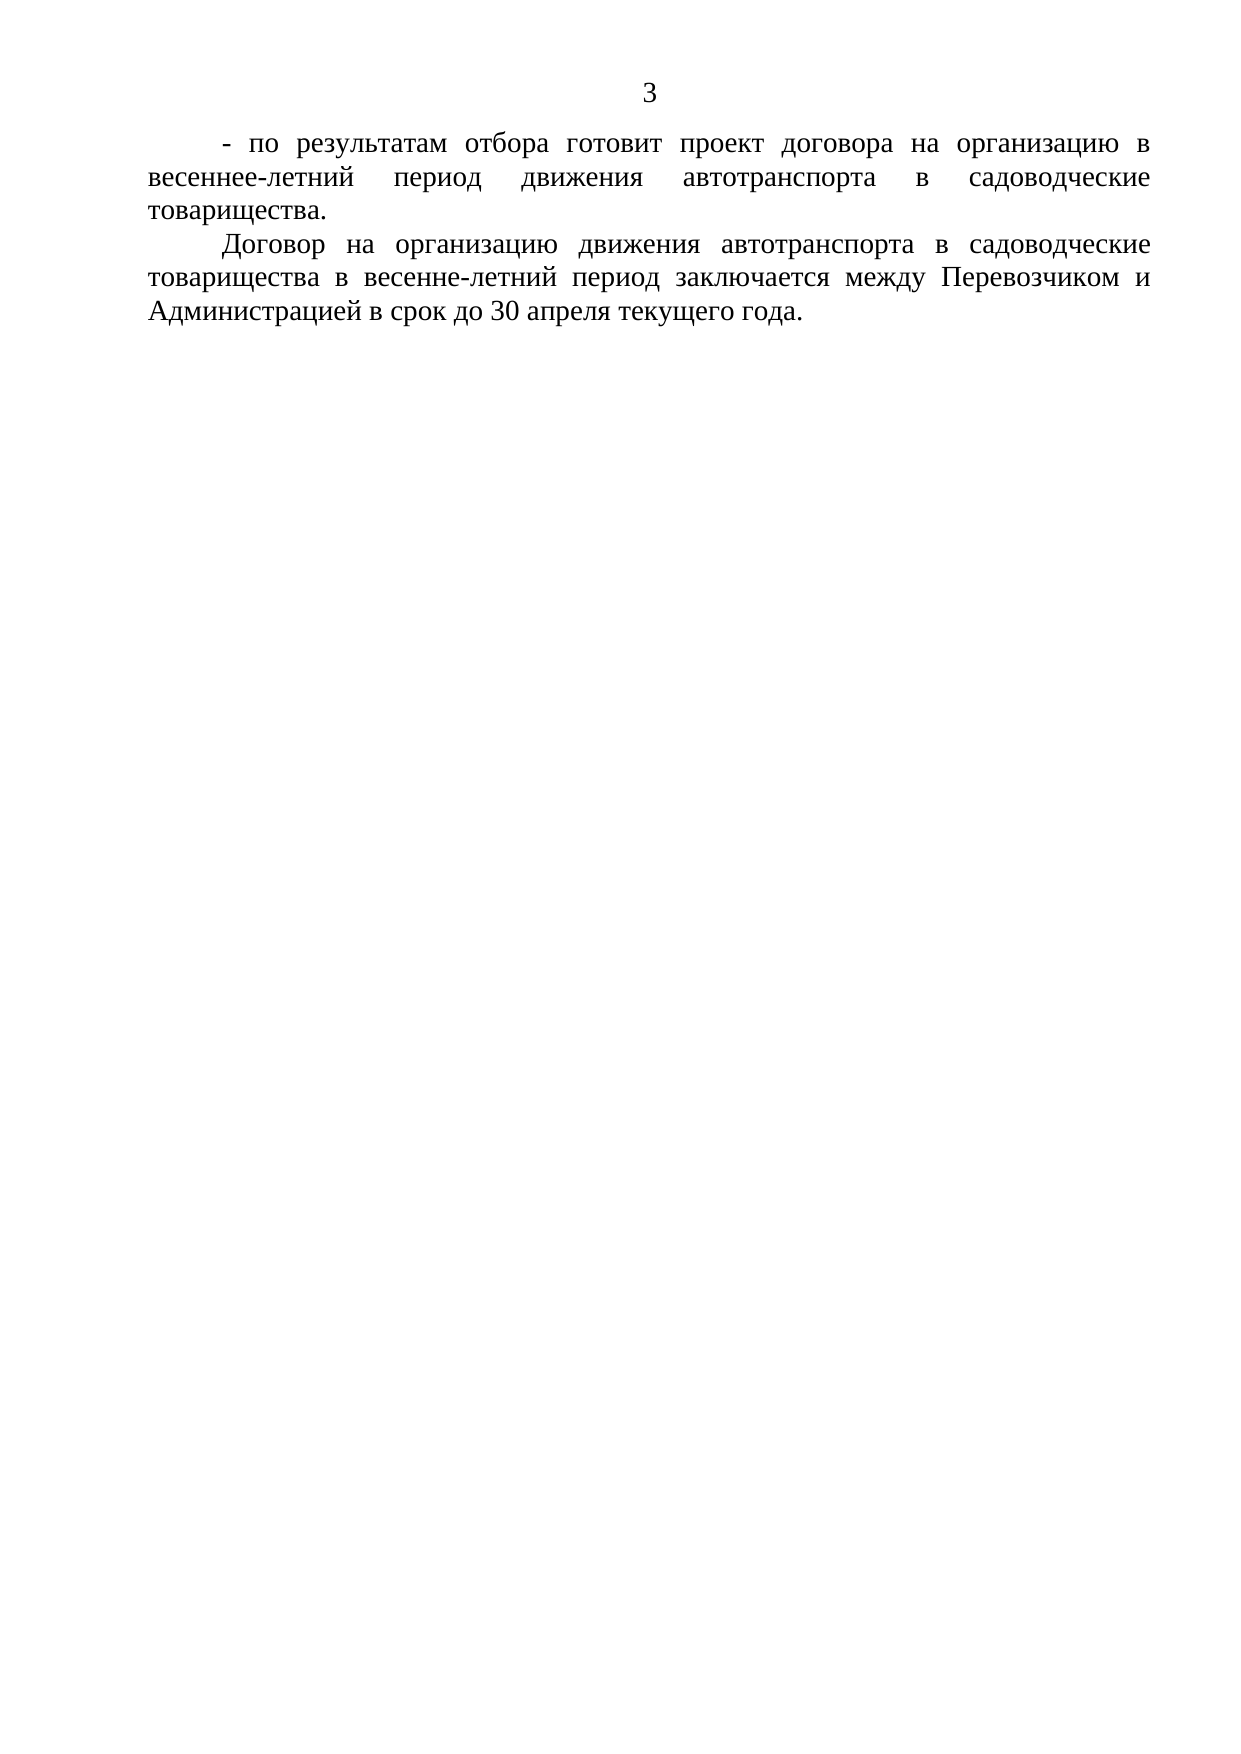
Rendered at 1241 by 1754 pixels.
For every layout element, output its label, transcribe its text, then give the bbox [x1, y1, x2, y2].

text Договор на организацию движения автотранспорта в садоводческие товарищества в весенне-летний период заключается между Перевозчиком и Администрацией в срок до 30 апреля текущего года. [148, 226, 1152, 327]
text - по результатам отбора готовит проект договора на организацию в весеннее-летний период движения автотранспорта в садоводческие товарищества. [148, 125, 1152, 226]
